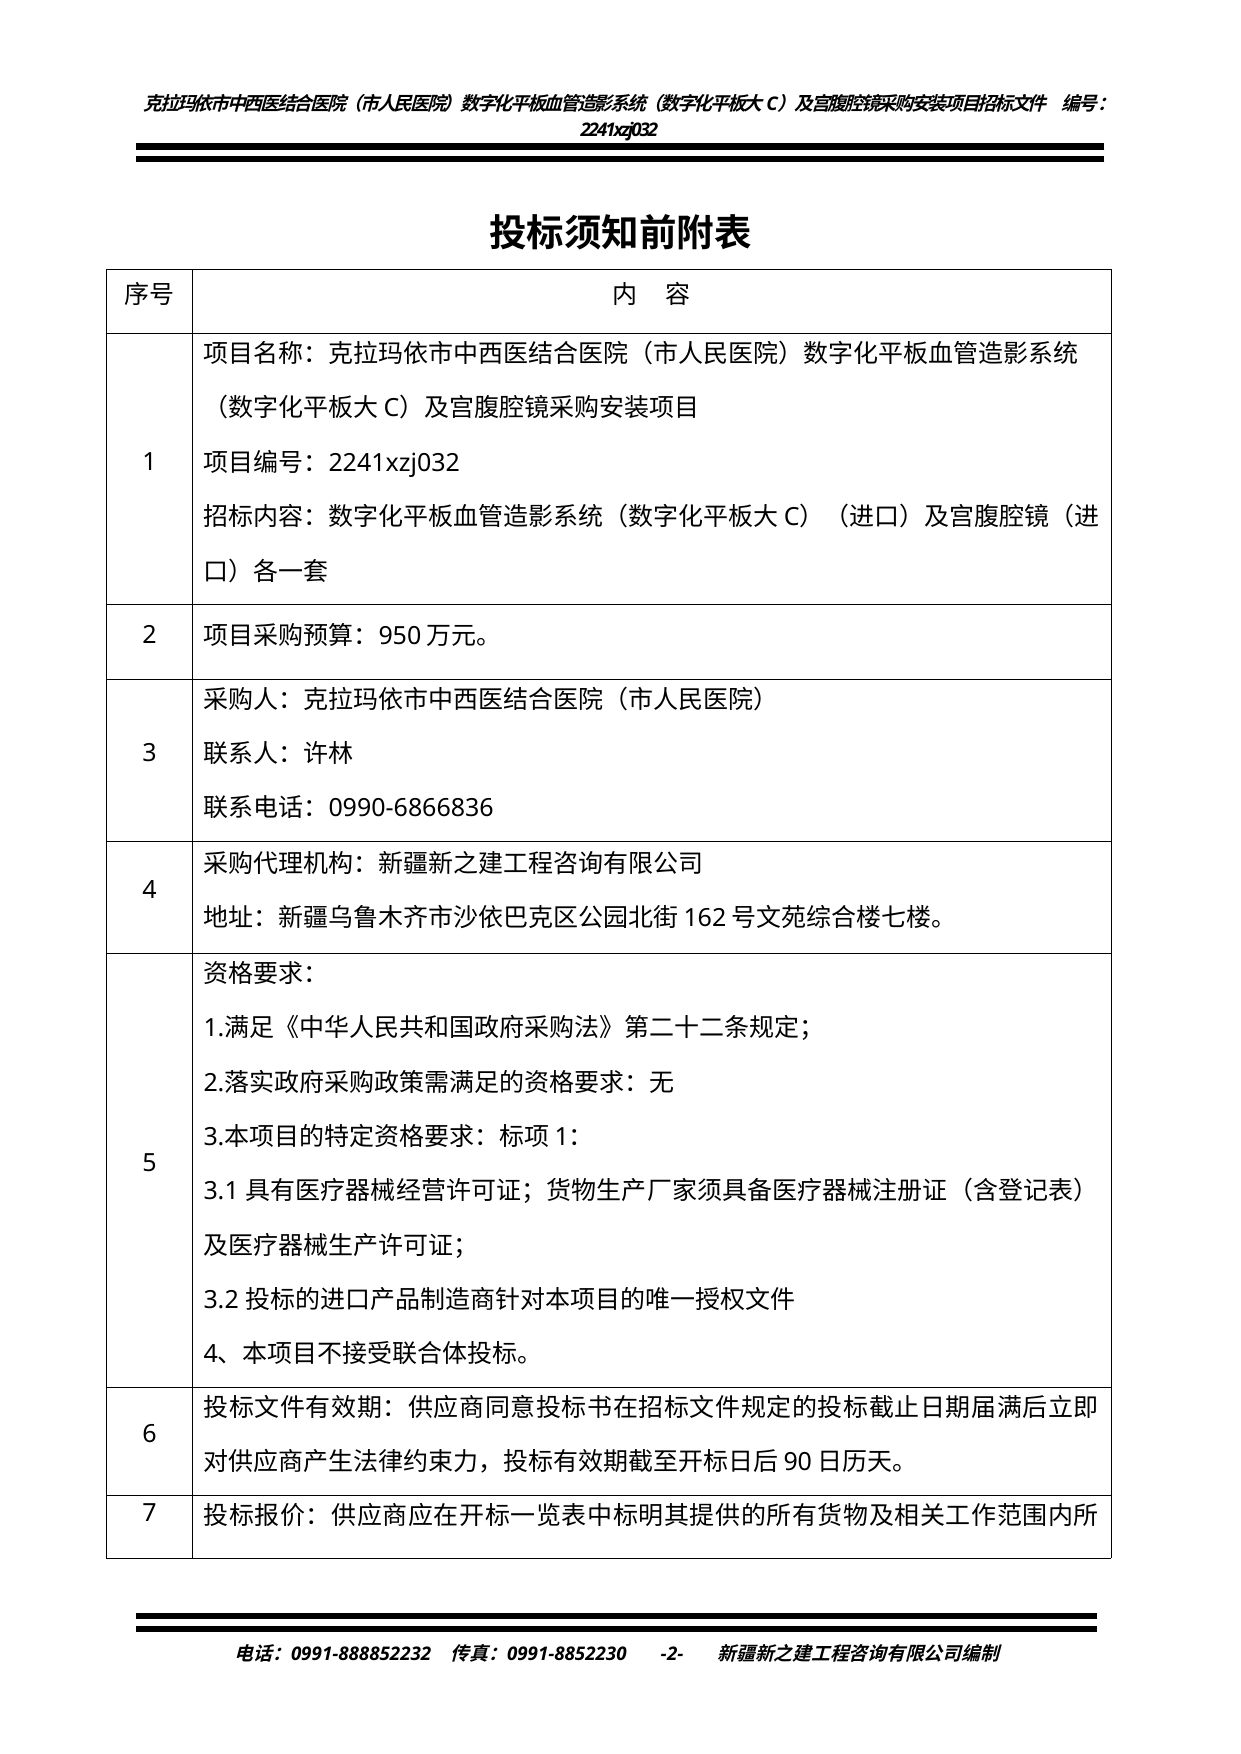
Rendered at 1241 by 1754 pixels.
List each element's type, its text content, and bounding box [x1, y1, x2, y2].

table_cell 采购人：克拉玛依市中西医结合医院（市人民医院） 联系人：许林 联系电话：0990-6866836 [193, 680, 1111, 841]
table_header 内 容 [193, 270, 1111, 333]
table_header 序号 [107, 270, 192, 333]
table_cell 2 [107, 605, 192, 679]
table_cell 5 [107, 954, 192, 1387]
table_cell 1 [107, 334, 192, 604]
table_cell 项目采购预算：950万元。 [193, 605, 1111, 679]
table_cell 4 [107, 842, 192, 953]
table_cell 采购代理机构：新疆新之建工程咨询有限公司 地址：新疆乌鲁木齐市沙依巴克区公园北街162号文苑综合楼七楼。 [193, 842, 1111, 953]
table_cell 7 [107, 1496, 192, 1558]
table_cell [193, 1496, 1111, 1558]
table_cell 资格要求： 1.满足《中华人民共和国政府采购法》第二十二条规定； 2.落实政府采购政策需满足的资格要求：无 3.本项目的特定资格要求：标项1： 3.1 具有医疗器械经营许可证；货物生产厂家须具备医疗器械注册证（含登记表）及医疗器械生产许可证； 3.2 投标的进口产品制造商针对本项目的唯一授权文件 4、本项目不接受联合体投标。 [193, 954, 1111, 1387]
table_cell 6 [107, 1388, 192, 1494]
title 投标须知前附表 [136, 198, 1104, 263]
table_cell 3 [107, 680, 192, 841]
table_cell 投标文件有效期：供应商同意投标书在招标文件规定的投标截止日期届满后立即对供应商产生法律约束力，投标有效期截至开标日后90日历天。 [193, 1388, 1111, 1494]
table_cell 项目名称：克拉玛依市中西医结合医院（市人民医院）数字化平板血管造影系统（数字化平板大C）及宫腹腔镜采购安装项目 项目编号：2241xzj032 招标内容：数字化平板血管造影系统（数字化平板大C）（进口）及宫腹腔镜（进口）各一套 [193, 334, 1111, 604]
